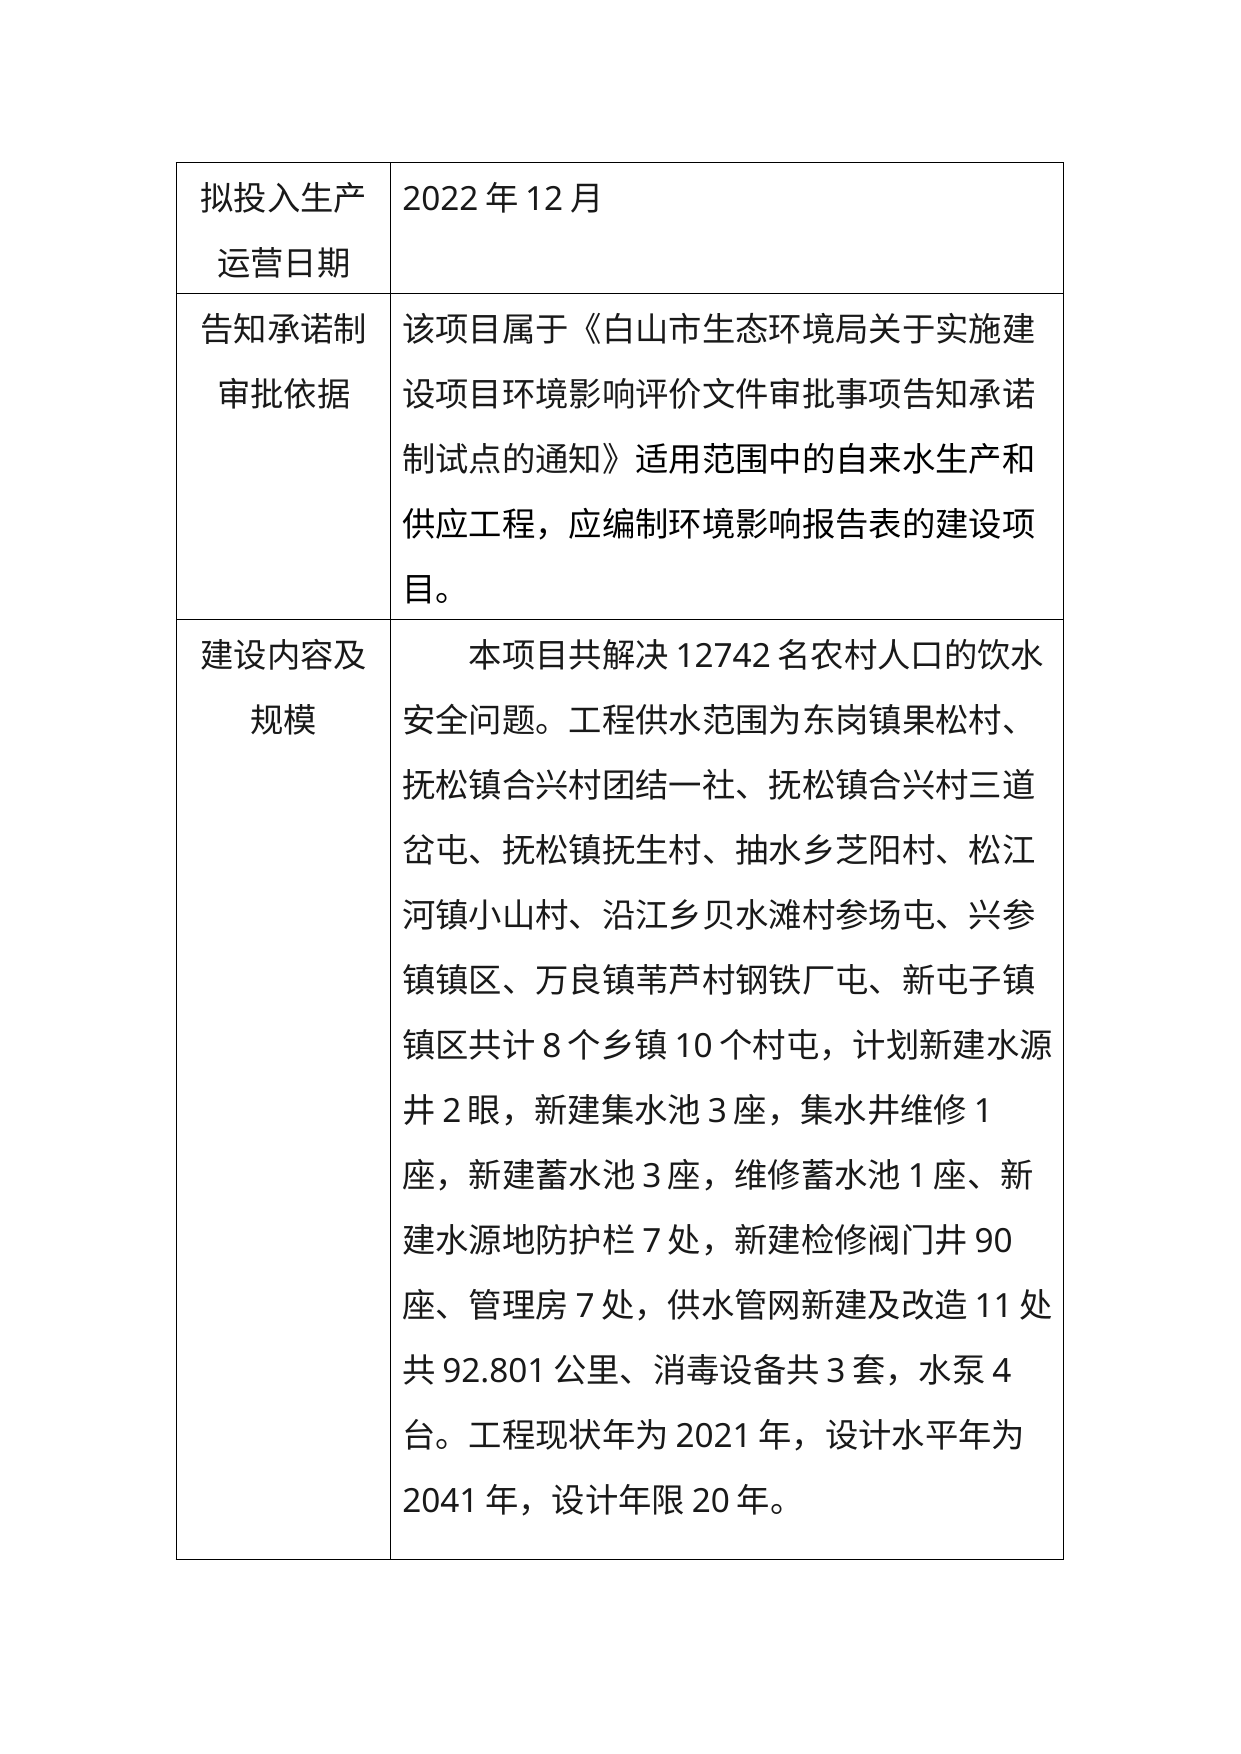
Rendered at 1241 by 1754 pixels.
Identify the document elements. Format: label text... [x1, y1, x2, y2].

table_cell 告知承诺制审批依据 [177, 294, 390, 619]
table_cell 2022年12月 [391, 163, 1063, 293]
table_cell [391, 620, 1063, 1559]
table_cell 建设内容及规模 [177, 620, 390, 1559]
table_cell 该项目属于《白山市生态环境局关于实施建设项目环境影响评价文件审批事项告知承诺制试点的通知》适用范围中的自来水生产和供应工程，应编制环境影响报告表的建设项目。 [391, 294, 1063, 619]
table_cell 拟投入生产运营日期 [177, 163, 390, 293]
